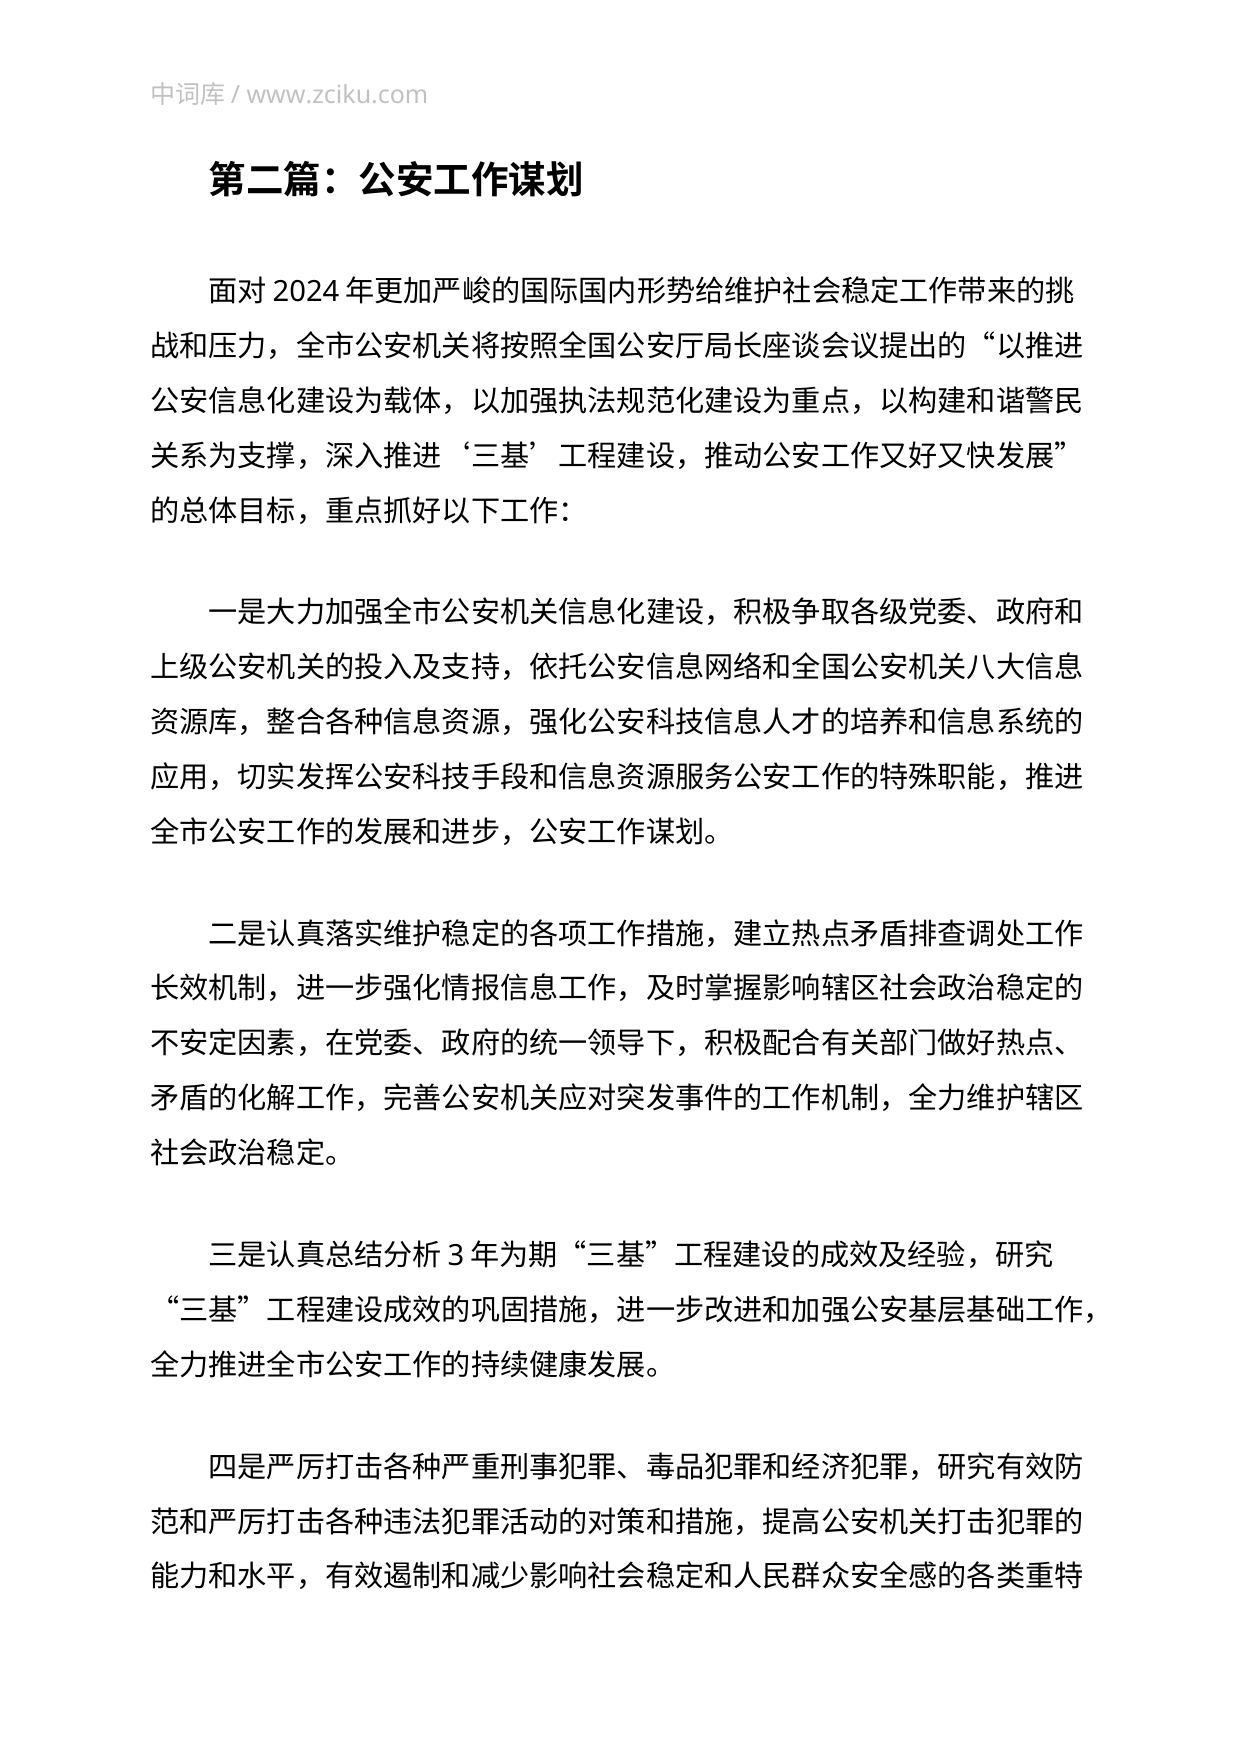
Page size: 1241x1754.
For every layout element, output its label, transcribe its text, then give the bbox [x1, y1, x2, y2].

text 一是大力加强全市公安机关信息化建设，积极争取各级党委、政府和上级公安机关的投入及支持，依托公安信息网络和全国公安机关八大信息资源库，整合各种信息资源，强化公安科技信息人才的培养和信息系统的应用，切实发挥公安科技手段和信息资源服务公安工作的特殊职能，推进全市公安工作的发展和进步，公安工作谋划。 [150, 589, 1090, 851]
text 二是认真落实维护稳定的各项工作措施，建立热点矛盾排查调处工作长效机制，进一步强化情报信息工作，及时掌握影响辖区社会政治稳定的不安定因素，在党委、政府的统一领导下，积极配合有关部门做好热点、矛盾的化解工作，完善公安机关应对突发事件的工作机制，全力维护辖区社会政治稳定。 [150, 910, 1090, 1172]
text 第二篇：公安工作谋划 [150, 150, 1090, 204]
text 三是认真总结分析3年为期“三基”工程建设的成效及经验，研究“三基”工程建设成效的巩固措施，进一步改进和加强公安基层基础工作，全力推进全市公安工作的持续健康发展。 [150, 1232, 1090, 1384]
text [150, 1443, 1090, 1595]
text 面对2024年更加严峻的国际国内形势给维护社会稳定工作带来的挑战和压力，全市公安机关将按照全国公安厅局长座谈会议提出的“以推进公安信息化建设为载体，以加强执法规范化建设为重点，以构建和谐警民关系为支撑，深入推进‘三基’工程建设，推动公安工作又好又快发展”的总体目标，重点抓好以下工作： [150, 267, 1090, 529]
